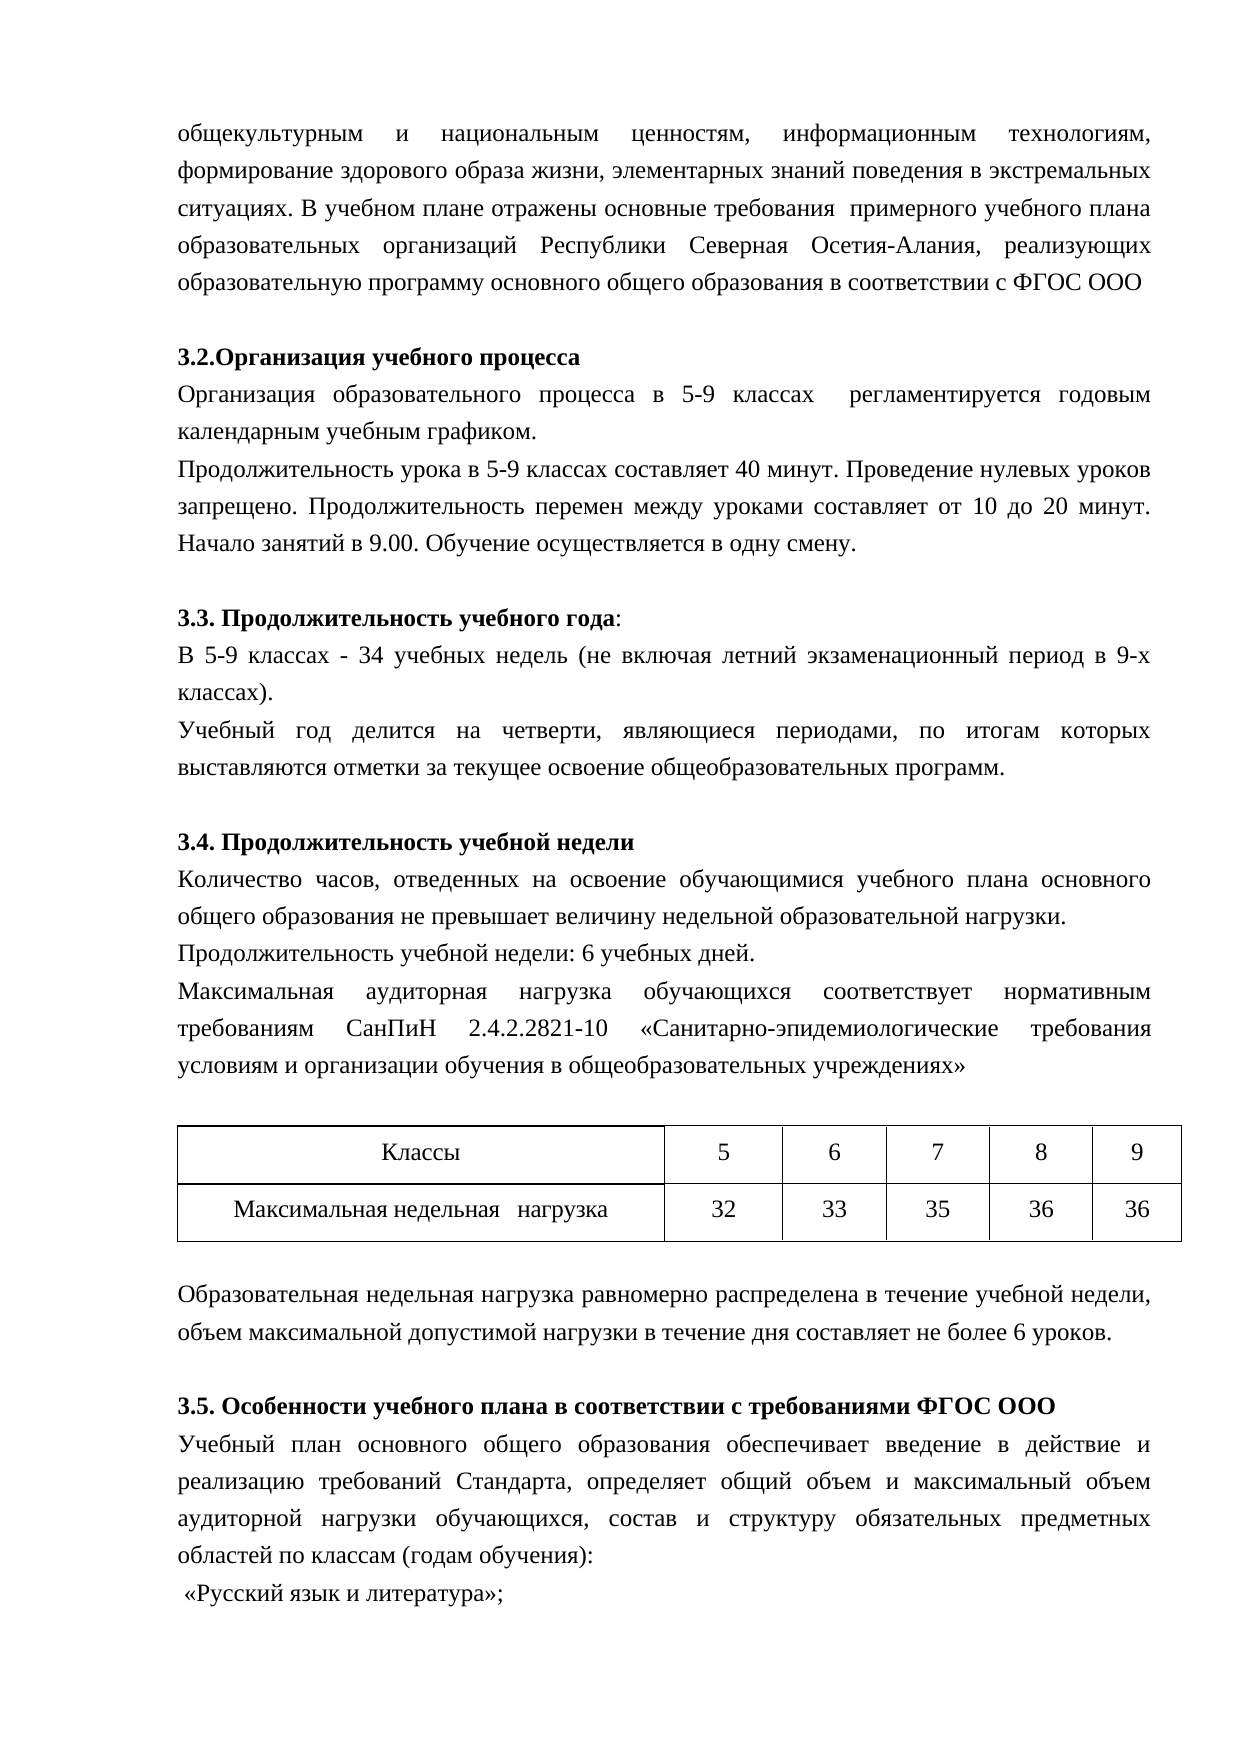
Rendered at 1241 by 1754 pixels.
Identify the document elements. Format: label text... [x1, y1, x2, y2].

table_header 7 [887, 1126, 989, 1183]
table_cell 36 [989, 1184, 1093, 1241]
text Образовательная недельная нагрузка равномерно распределена в течение учебной недели, объем максимальной допустимой нагрузки в течение дня составляет не более 6 уроков. [177, 1279, 1152, 1346]
table_header 9 [1093, 1126, 1181, 1183]
text 3.5. Особенности учебного плана в соответствии с требованиями ФГОС ООО [177, 1391, 1152, 1420]
text В 5-9 классах - 34 учебных недель (не включая летний экзаменационный период в 9-х классах). [177, 640, 1152, 706]
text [177, 118, 1152, 296]
text Количество часов, отведенных на освоение обучающимися учебного плана основного общего образования не превышает величину недельной образовательной нагрузки. [177, 864, 1152, 930]
text Максимальная аудиторная нагрузка обучающихся соответствует нормативным требованиям СанПиН 2.4.2.2821-10 «Санитарно-эпидемиологические требования условиям и организации обучения в общеобразовательных учреждениях» [177, 976, 1152, 1079]
text Учебный год делится на четверти, являющиеся периодами, по итогам которых выставляются отметки за текущее освоение общеобразовательных программ. [177, 715, 1152, 781]
table_cell 32 [665, 1184, 783, 1241]
table_header Классы [178, 1127, 664, 1183]
text Продолжительность учебной недели: 6 учебных дней. [177, 938, 1152, 967]
text Продолжительность урока в 5-9 классах составляет 40 минут. Проведение нулевых уроков запрещено. Продолжительность перемен между уроками составляет от 10 до 20 минут. Начало занятий в 9.00. Обучение осуществляется в одну смену. [177, 454, 1152, 557]
table_cell Максимальная недельная нагрузка [178, 1185, 664, 1241]
table_cell 35 [886, 1184, 989, 1241]
table_header 6 [783, 1126, 886, 1183]
text 3.2.Организация учебного процесса [177, 342, 1152, 371]
text «Русский язык и литература»; [177, 1578, 1152, 1607]
table_cell 36 [1093, 1184, 1181, 1241]
text 3.4. Продолжительность учебной недели [177, 827, 1152, 855]
table_header 5 [665, 1126, 782, 1183]
table_header 8 [990, 1126, 1092, 1183]
text Учебный план основного общего образования обеспечивает введение в действие и реализацию требований Стандарта, определяет общий объем и максимальный объем аудиторной нагрузки обучающихся, состав и структуру обязательных предметных областей по классам (годам обучения): [177, 1429, 1152, 1569]
table_cell 33 [783, 1184, 886, 1241]
text Организация образовательного процесса в 5-9 классах регламентируется годовым календарным учебным графиком. [177, 379, 1152, 445]
text 3.3. Продолжительность учебного года: [177, 603, 1152, 632]
